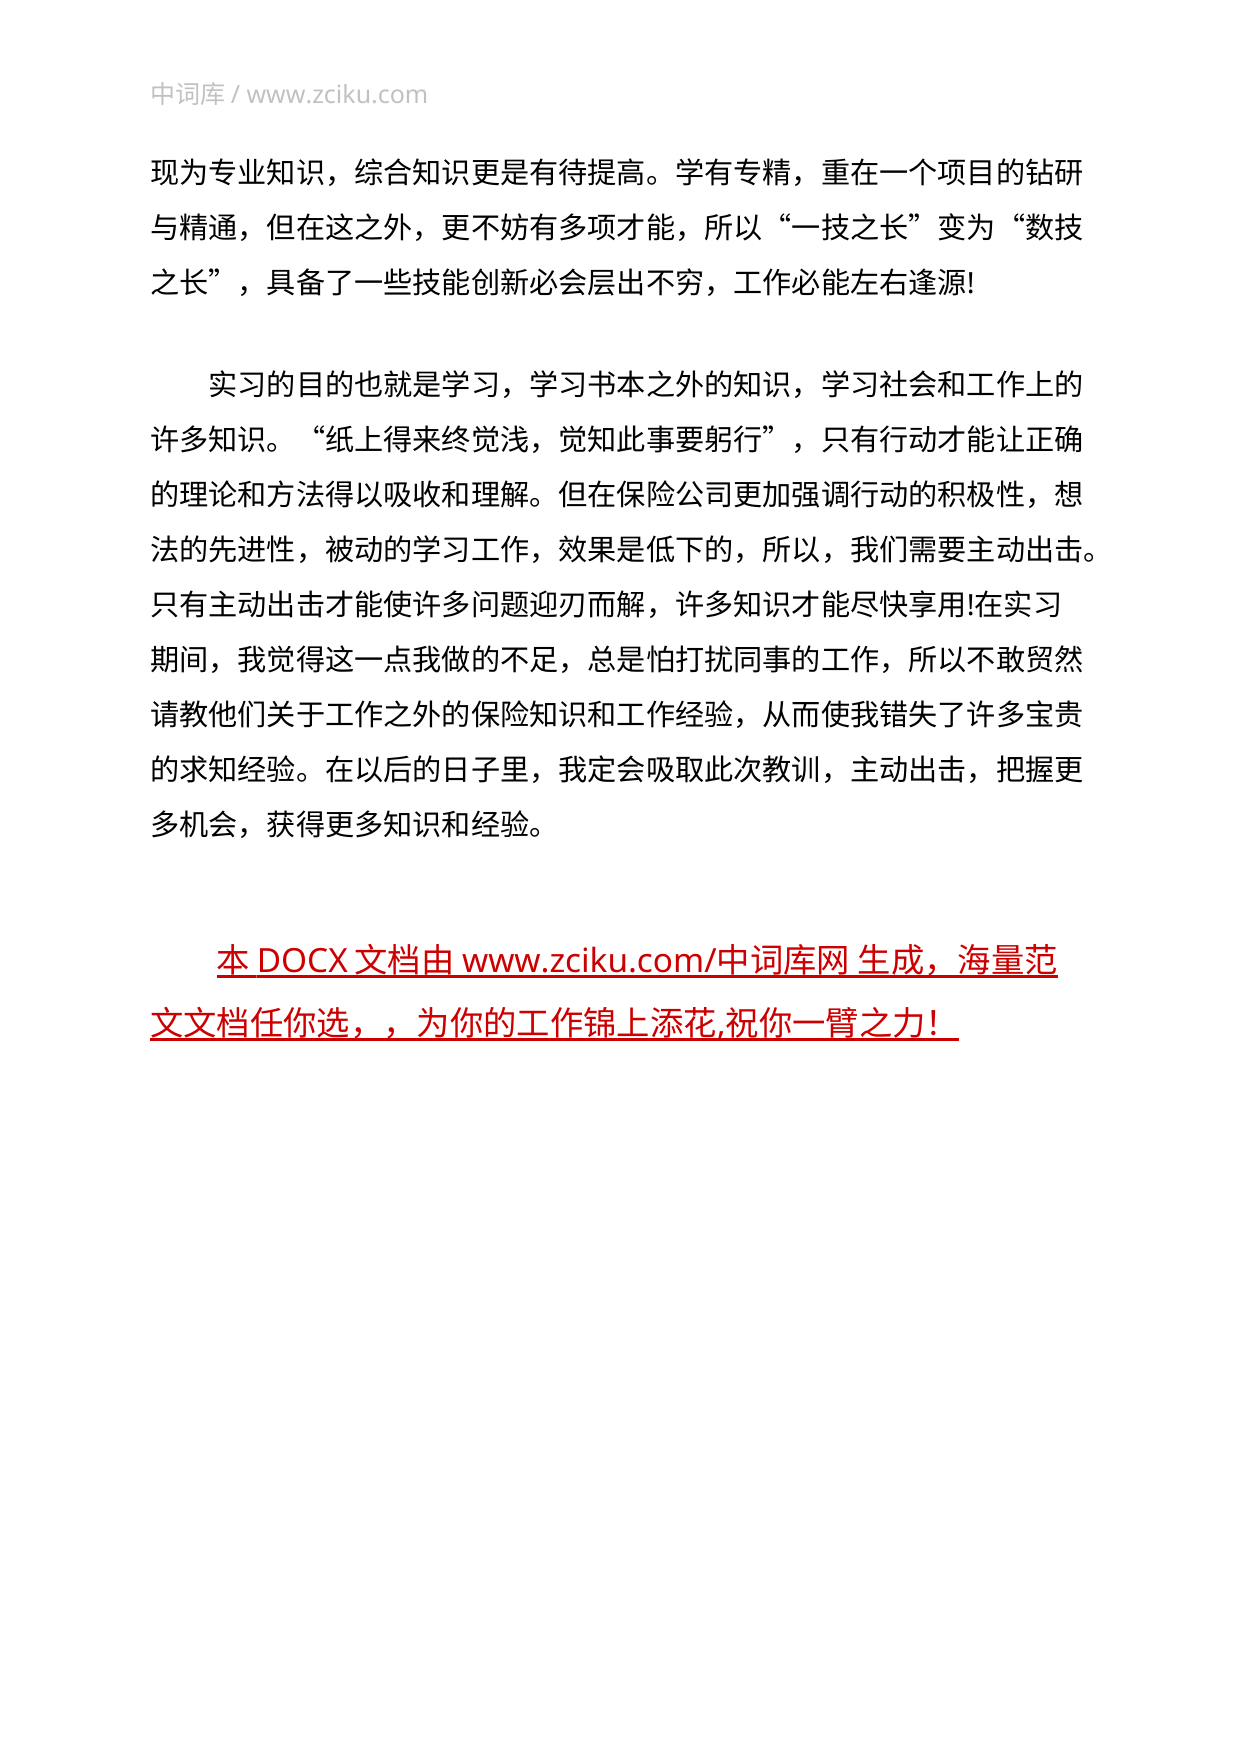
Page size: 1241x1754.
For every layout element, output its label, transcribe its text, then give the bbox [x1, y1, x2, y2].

text 本DOCX文档由 www.zciku.com/中词库网 生成，海量范文文档任你选，，为你的工作锦上添花,祝你一臂之力！ [150, 934, 1090, 1045]
text 实习的目的也就是学习，学习书本之外的知识，学习社会和工作上的许多知识。“纸上得来终觉浅，觉知此事要躬行”，只有行动才能让正确的理论和方法得以吸收和理解。但在保险公司更加强调行动的积极性，想法的先进性，被动的学习工作，效果是低下的，所以，我们需要主动出击。只有主动出击才能使许多问题迎刃而解，许多知识才能尽快享用!在实习期间，我觉得这一点我做的不足，总是怕打扰同事的工作，所以不敢贸然请教他们关于工作之外的保险知识和工作经验，从而使我错失了许多宝贵的求知经验。在以后的日子里，我定会吸取此次教训，主动出击，把握更多机会，获得更多知识和经验。 [150, 362, 1090, 843]
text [150, 150, 1090, 302]
